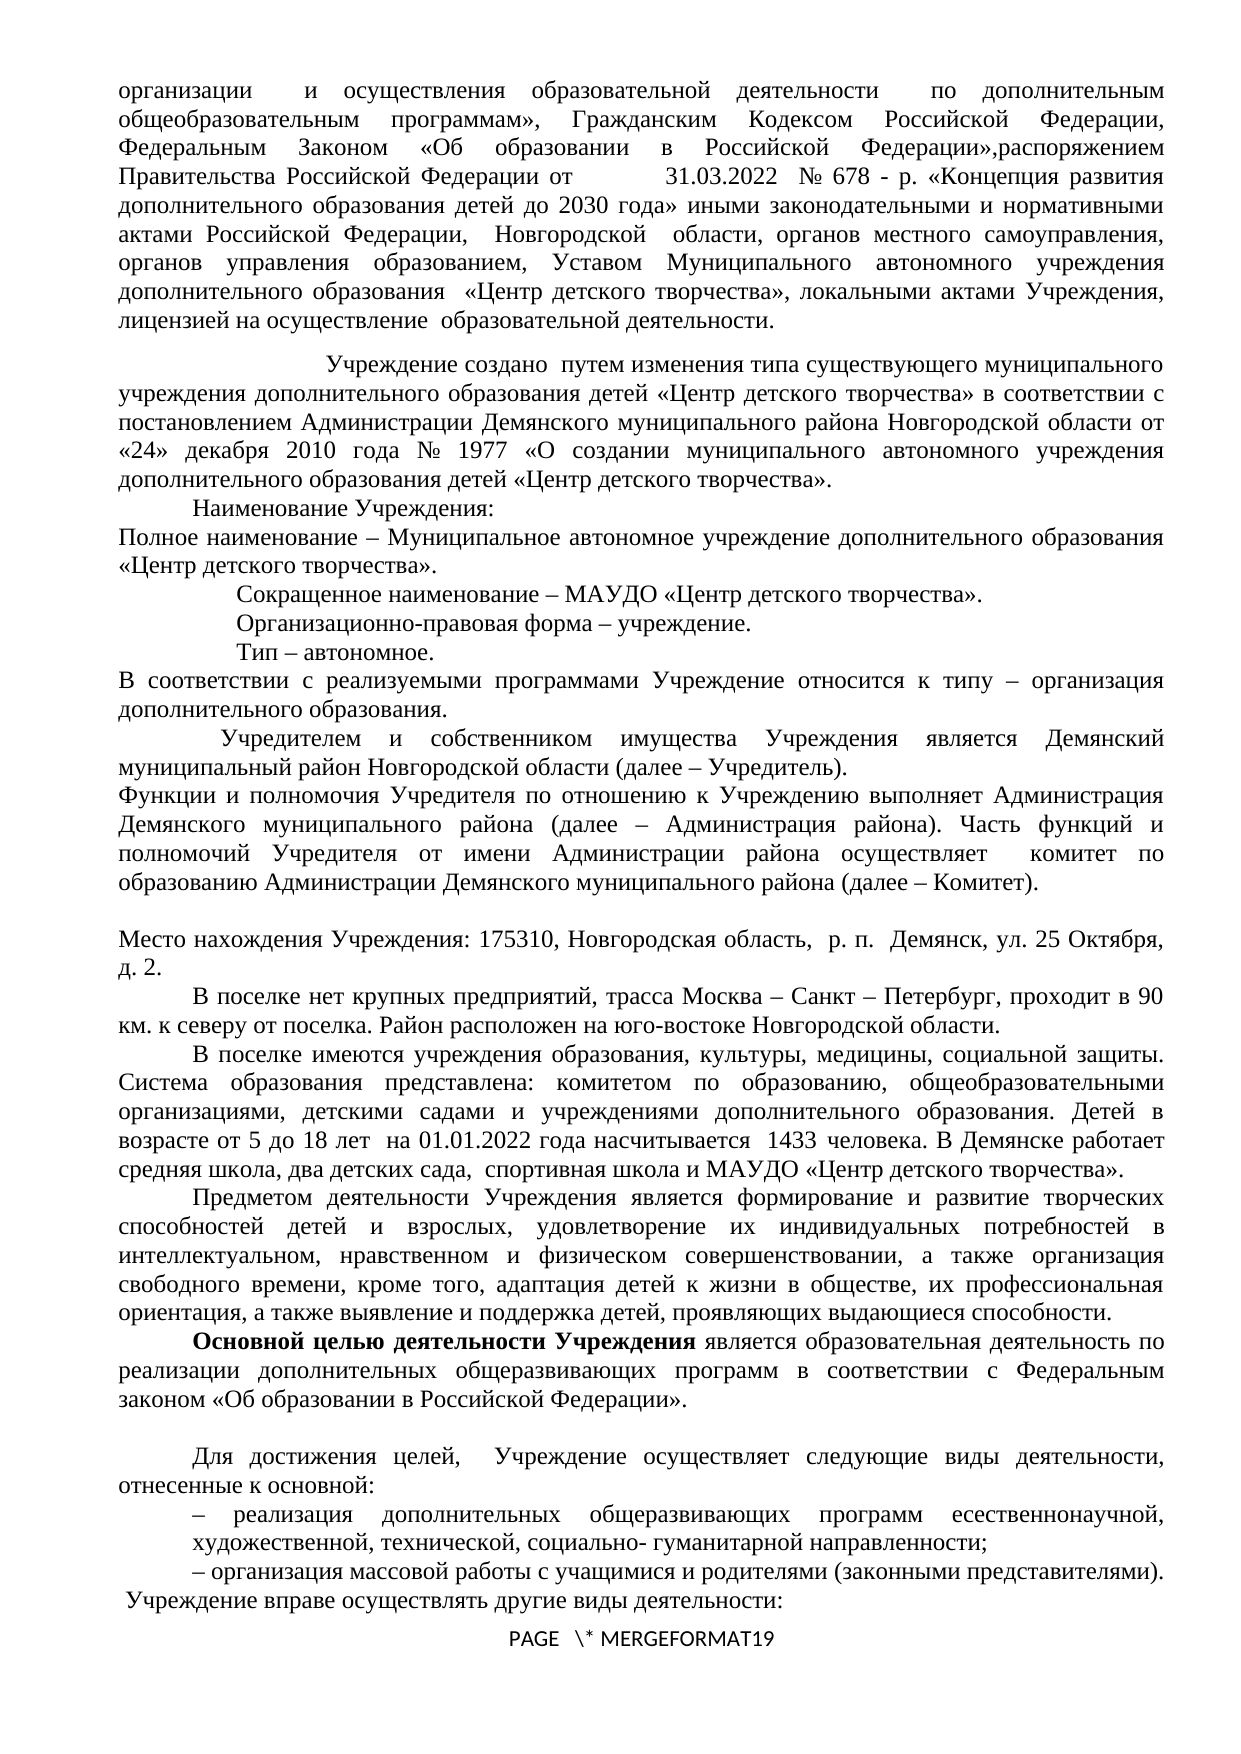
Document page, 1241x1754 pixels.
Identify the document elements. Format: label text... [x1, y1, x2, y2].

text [118, 75, 1165, 334]
text Сокращенное наименование – МАУДО «Центр детского творчества». [236, 579, 1165, 608]
text Наименование Учреждения: [118, 493, 1165, 522]
text Место нахождения Учреждения: 175310, Новгородская область, р. п. Демянск, ул. 25 Октября, д. 2. [118, 924, 1165, 981]
text В поселке имеются учреждения образования, культуры, медицины, социальной защиты. Система образования представлена: комитетом по образованию, общеобразовательными организациями, детскими садами и учреждениями дополнительного образования. Детей в возрасте от 5 до 18 лет на 01.01.2022 года насчитывается 1433 человека. В Демянске работает средняя школа, два детских сада, спортивная школа и МАУДО «Центр детского творчества». [118, 1039, 1165, 1182]
text – организация массовой работы с учащимися и родителями (законными представителями). [118, 1556, 1165, 1585]
text Учреждение создано путем изменения типа существующего муниципального учреждения дополнительного образования детей «Центр детского творчества» в соответствии с постановлением Администрации Демянского муниципального района Новгородской области от «24» декабря 2010 года № 1977 «О создании муниципального автономного учреждения дополнительного образования детей «Центр детского творчества». [118, 349, 1165, 493]
text Основной целью деятельности Учреждения является образовательная деятельность по реализации дополнительных общеразвивающих программ в соответствии с Федеральным законом «Об образовании в Российской Федерации». [118, 1326, 1165, 1412]
text В соответствии с реализуемыми программами Учреждение относится к типу – организация дополнительного образования. [118, 666, 1165, 723]
text Организационно-правовая форма – учреждение. [236, 608, 1165, 637]
text – реализация дополнительных общеразвивающих программ есественнонаучной, художественной, технической, социально- гуманитарной направленности; [192, 1499, 1165, 1556]
text Предметом деятельности Учреждения является формирование и развитие творческих способностей детей и взрослых, удовлетворение их индивидуальных потребностей в интеллектуальном, нравственном и физическом совершенствовании, а также организация свободного времени, кроме того, адаптация детей к жизни в обществе, их профессиональная ориентация, а также выявление и поддержка детей, проявляющих выдающиеся способности. [118, 1182, 1165, 1326]
text Функции и полномочия Учредителя по отношению к Учреждению выполняет Администрация Демянского муниципального района (далее – Администрация района). Часть функций и полномочий Учредителя от имени Администрации района осуществляет комитет по образованию Администрации Демянского муниципального района (далее – Комитет). [118, 781, 1165, 896]
text Учреждение вправе осуществлять другие виды деятельности: [118, 1585, 1165, 1614]
text Полное наименование – Муниципальное автономное учреждение дополнительного образования «Центр детского творчества». [118, 522, 1165, 579]
text Для достижения целей, Учреждение осуществляет следующие виды деятельности, отнесенные к основной: [118, 1441, 1165, 1499]
text Тип – автономное. [236, 637, 1165, 666]
text Учредителем и собственником имущества Учреждения является Демянский муниципальный район Новгородской области (далее – Учредитель). [118, 723, 1165, 781]
text В поселке нет крупных предприятий, трасса Москва – Санкт – Петербург, проходит в 90 км. к северу от поселка. Район расположен на юго-востоке Новгородской области. [118, 981, 1165, 1039]
